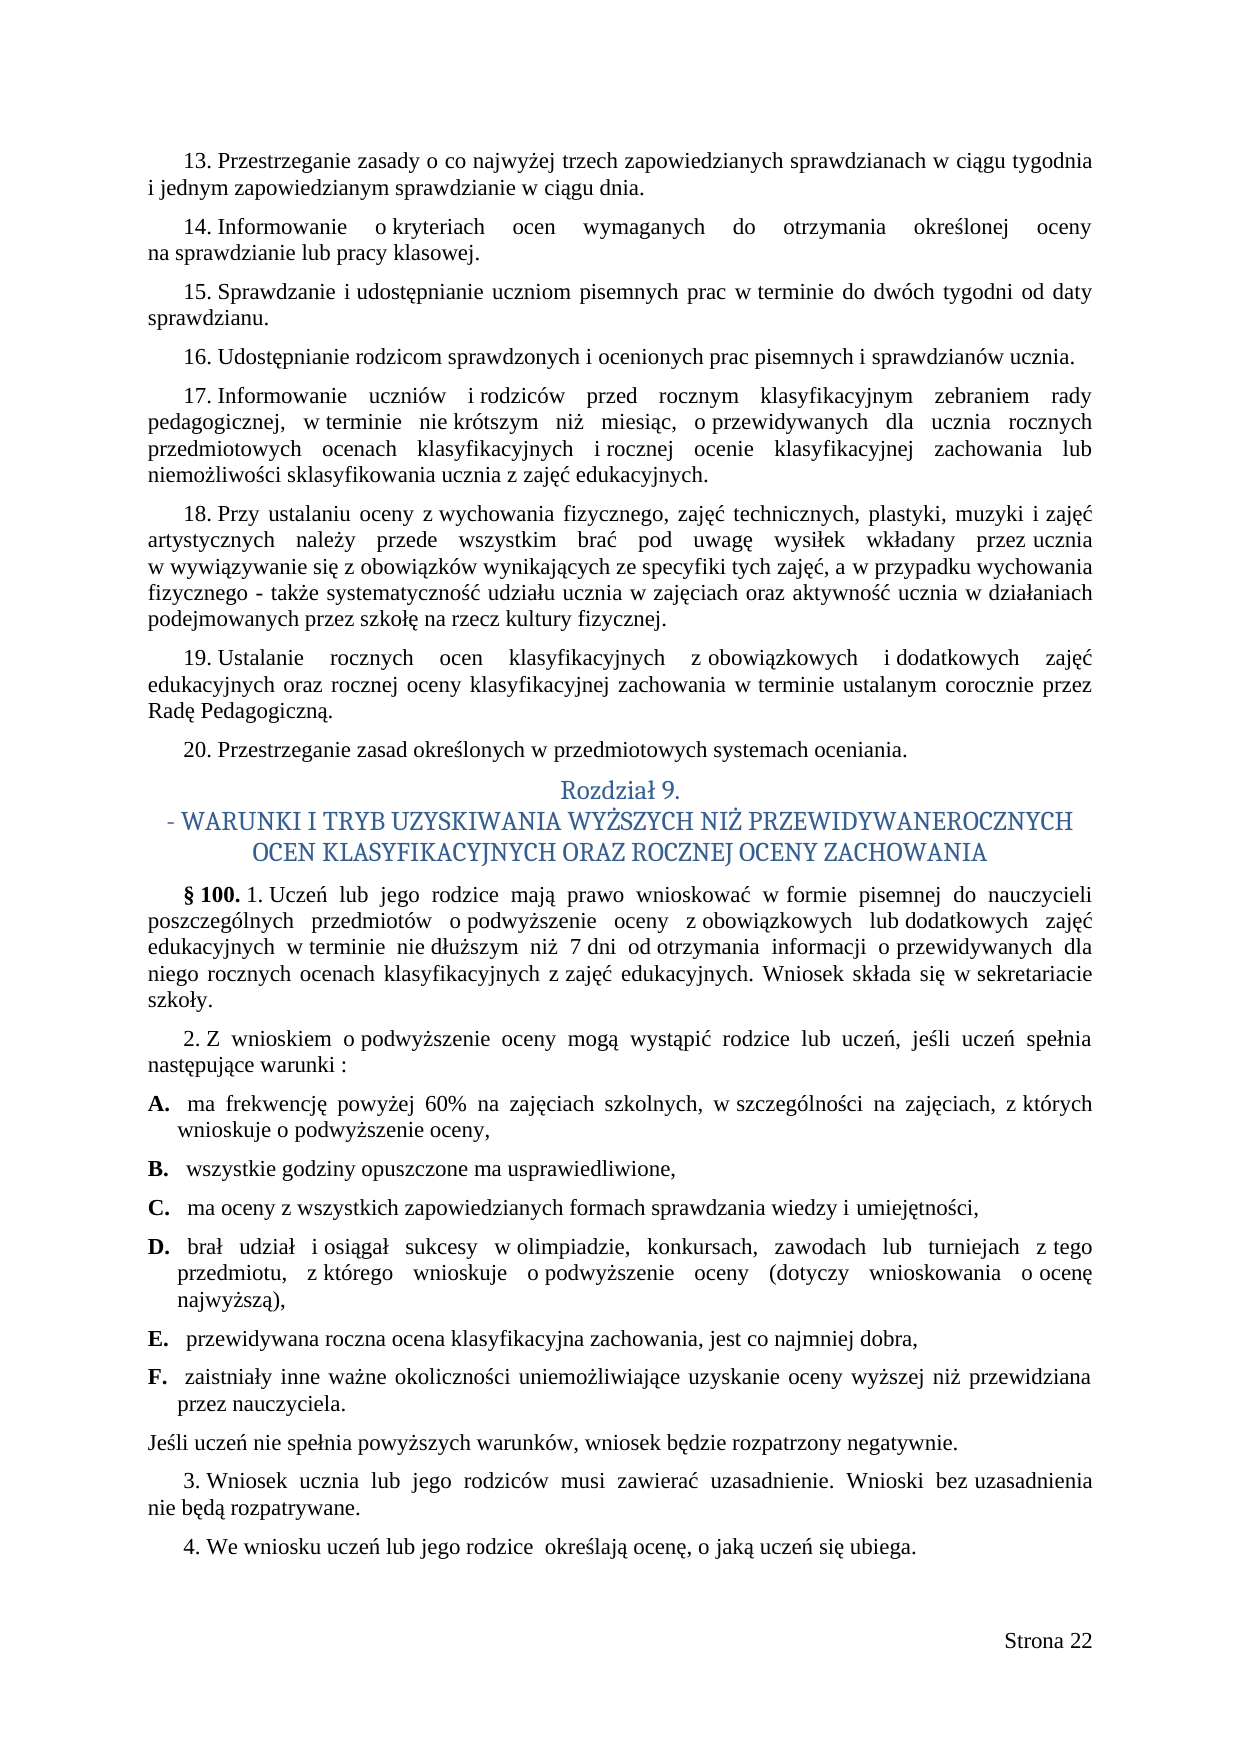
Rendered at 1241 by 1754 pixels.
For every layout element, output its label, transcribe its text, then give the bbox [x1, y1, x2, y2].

text Jeśli uczeń nie spełnia powyższych warunków, wniosek będzie rozpatrzony negatywnie. [148, 1429, 1093, 1455]
text 20. Przestrzeganie zasad określonych w przedmiotowych systemach oceniania. [148, 736, 1093, 762]
text § 100. 1. Uczeń lub jego rodzice mają prawo wnioskować w formie pisemnej do nauczycieli poszczególnych przedmiotów o podwyższenie oceny z obowiązkowych lub dodatkowych zajęć edukacyjnych w terminie nie dłuższym niż 7 dni od otrzymania informacji o przewidywanych dla niego rocznych ocenach klasyfikacyjnych z zajęć edukacyjnych. Wniosek składa się w sekretariacie szkoły. [148, 881, 1093, 1012]
text 3. Wniosek ucznia lub jego rodziców musi zawierać uzasadnienie. Wnioski bez uzasadnienia nie będą rozpatrywane. [148, 1467, 1093, 1520]
text 2. Z wnioskiem o podwyższenie oceny mogą wystąpić rodzice lub uczeń, jeśli uczeń spełnia następujące warunki : [148, 1025, 1093, 1078]
text 19. Ustalanie rocznych ocen klasyfikacyjnych z obowiązkowych i dodatkowych zajęć edukacyjnych oraz rocznej oceny klasyfikacyjnej zachowania w terminie ustalanym corocznie przez Radę Pedagogiczną. [148, 644, 1093, 723]
text B. wszystkie godziny opuszczone ma usprawiedliwione, [148, 1155, 1093, 1182]
text 13. Przestrzeganie zasady o co najwyżej trzech zapowiedzianych sprawdzianach w ciągu tygodnia i jednym zapowiedzianym sprawdzianie w ciągu dnia. [148, 148, 1093, 200]
text D. brał udział i osiągał sukcesy w olimpiadzie, konkursach, zawodach lub turniejach z tego przedmiotu, z którego wnioskuje o podwyższenie oceny (dotyczy wnioskowania o ocenę najwyższą), [148, 1233, 1093, 1312]
text 15. Sprawdzanie i udostępnianie uczniom pisemnych prac w terminie do dwóch tygodni od daty sprawdzianu. [148, 278, 1093, 331]
text 14. Informowanie o kryteriach ocen wymaganych do otrzymania określonej oceny na sprawdzianie lub pracy klasowej. [148, 213, 1093, 266]
text 17. Informowanie uczniów i rodziców przed rocznym klasyfikacyjnym zebraniem rady pedagogicznej, w terminie nie krótszym niż miesiąc, o przewidywanych dla ucznia rocznych przedmiotowych ocenach klasyfikacyjnych i rocznej ocenie klasyfikacyjnej zachowania lub niemożliwości sklasyfikowania ucznia z zajęć edukacyjnych. [148, 382, 1093, 487]
text C. ma oceny z wszystkich zapowiedzianych formach sprawdzania wiedzy i umiejętności, [148, 1194, 1093, 1221]
text 18. Przy ustalaniu oceny z wychowania fizycznego, zajęć technicznych, plastyki, muzyki i zajęć artystycznych należy przede wszystkim brać pod uwagę wysiłek wkładany przez ucznia w wywiązywanie się z obowiązków wynikających ze specyfiki tych zajęć, a w przypadku wychowania fizycznego - także systematyczność udziału ucznia w zajęciach oraz aktywność ucznia w działaniach podejmowanych przez szkołę na rzecz kultury fizycznej. [148, 500, 1093, 632]
text A. ma frekwencję powyżej 60% na zajęciach szkolnych, w szczególności na zajęciach, z których wnioskuje o podwyższenie oceny, [148, 1090, 1093, 1143]
subtitle Rozdział 9. - WARUNKI I TRYB UZYSKIWANIA WYŻSZYCH NIŻ PRZEWIDYWANEROCZNYCH OCEN KLASYFIKACYJNYCH ORAZ ROCZNEJ OCENY ZACHOWANIA [148, 775, 1093, 868]
text F. zaistniały inne ważne okoliczności uniemożliwiające uzyskanie oceny wyższej niż przewidziana przez nauczyciela. [148, 1363, 1093, 1416]
text 4. We wniosku uczeń lub jego rodzice określają ocenę, o jaką uczeń się ubiega. [148, 1533, 1093, 1559]
text E. przewidywana roczna ocena klasyfikacyjna zachowania, jest co najmniej dobra, [148, 1324, 1093, 1351]
text 16. Udostępnianie rodzicom sprawdzonych i ocenionych prac pisemnych i sprawdzianów ucznia. [148, 343, 1093, 369]
